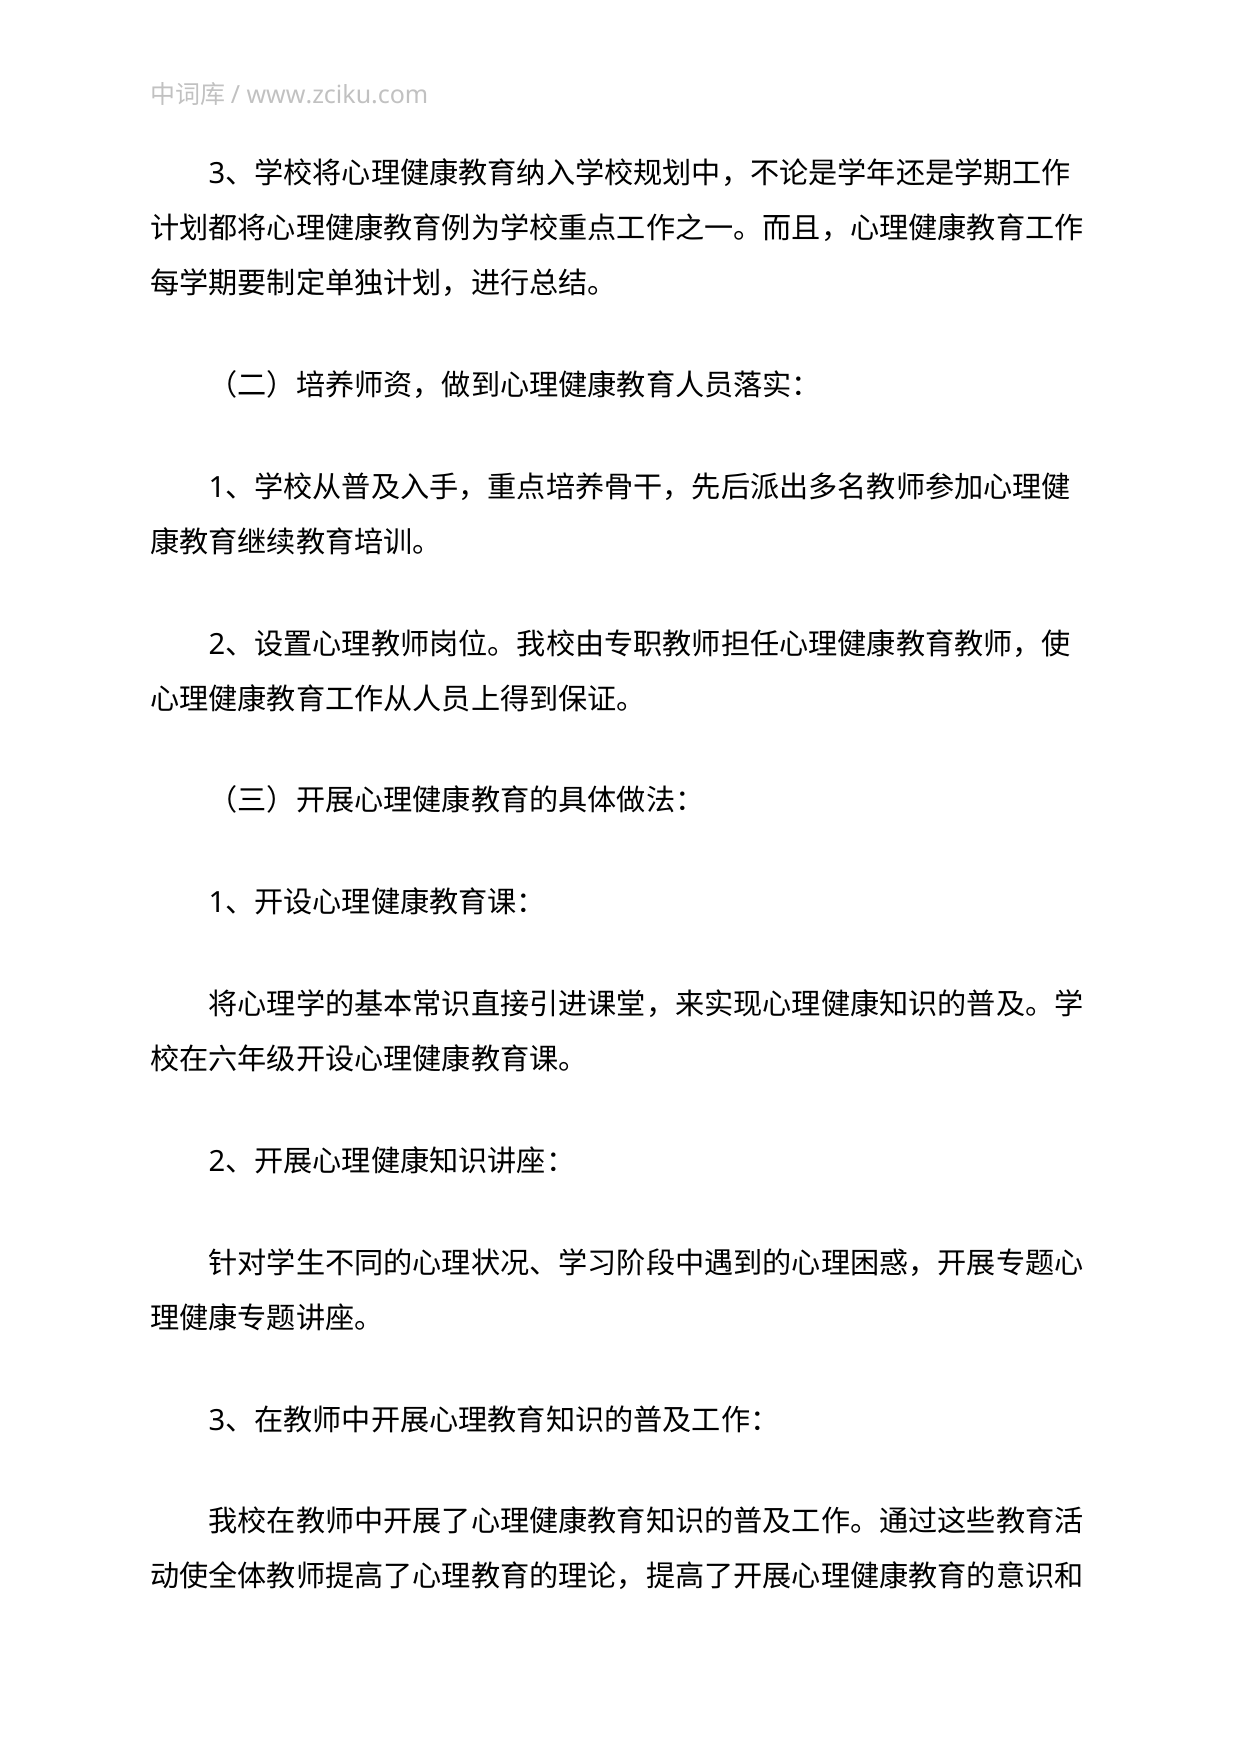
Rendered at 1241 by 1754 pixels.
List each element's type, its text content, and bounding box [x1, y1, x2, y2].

text 1、学校从普及入手，重点培养骨干，先后派出多名教师参加心理健康教育继续教育培训。 [150, 463, 1090, 561]
text 2、设置心理教师岗位。我校由专职教师担任心理健康教育教师，使心理健康教育工作从人员上得到保证。 [150, 620, 1090, 717]
text 针对学生不同的心理状况、学习阶段中遇到的心理困惑，开展专题心理健康专题讲座。 [150, 1239, 1090, 1337]
text 将心理学的基本常识直接引进课堂，来实现心理健康知识的普及。学校在六年级开设心理健康教育课。 [150, 981, 1090, 1078]
text （二）培养师资，做到心理健康教育人员落实： [150, 362, 1090, 404]
text 1、开设心理健康教育课： [150, 879, 1090, 921]
text 2、开展心理健康知识讲座： [150, 1137, 1090, 1180]
text （三）开展心理健康教育的具体做法： [150, 777, 1090, 819]
text 3、学校将心理健康教育纳入学校规划中，不论是学年还是学期工作计划都将心理健康教育例为学校重点工作之一。而且，心理健康教育工作每学期要制定单独计划，进行总结。 [150, 150, 1090, 302]
text 3、在教师中开展心理教育知识的普及工作： [150, 1396, 1090, 1438]
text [150, 1498, 1090, 1595]
